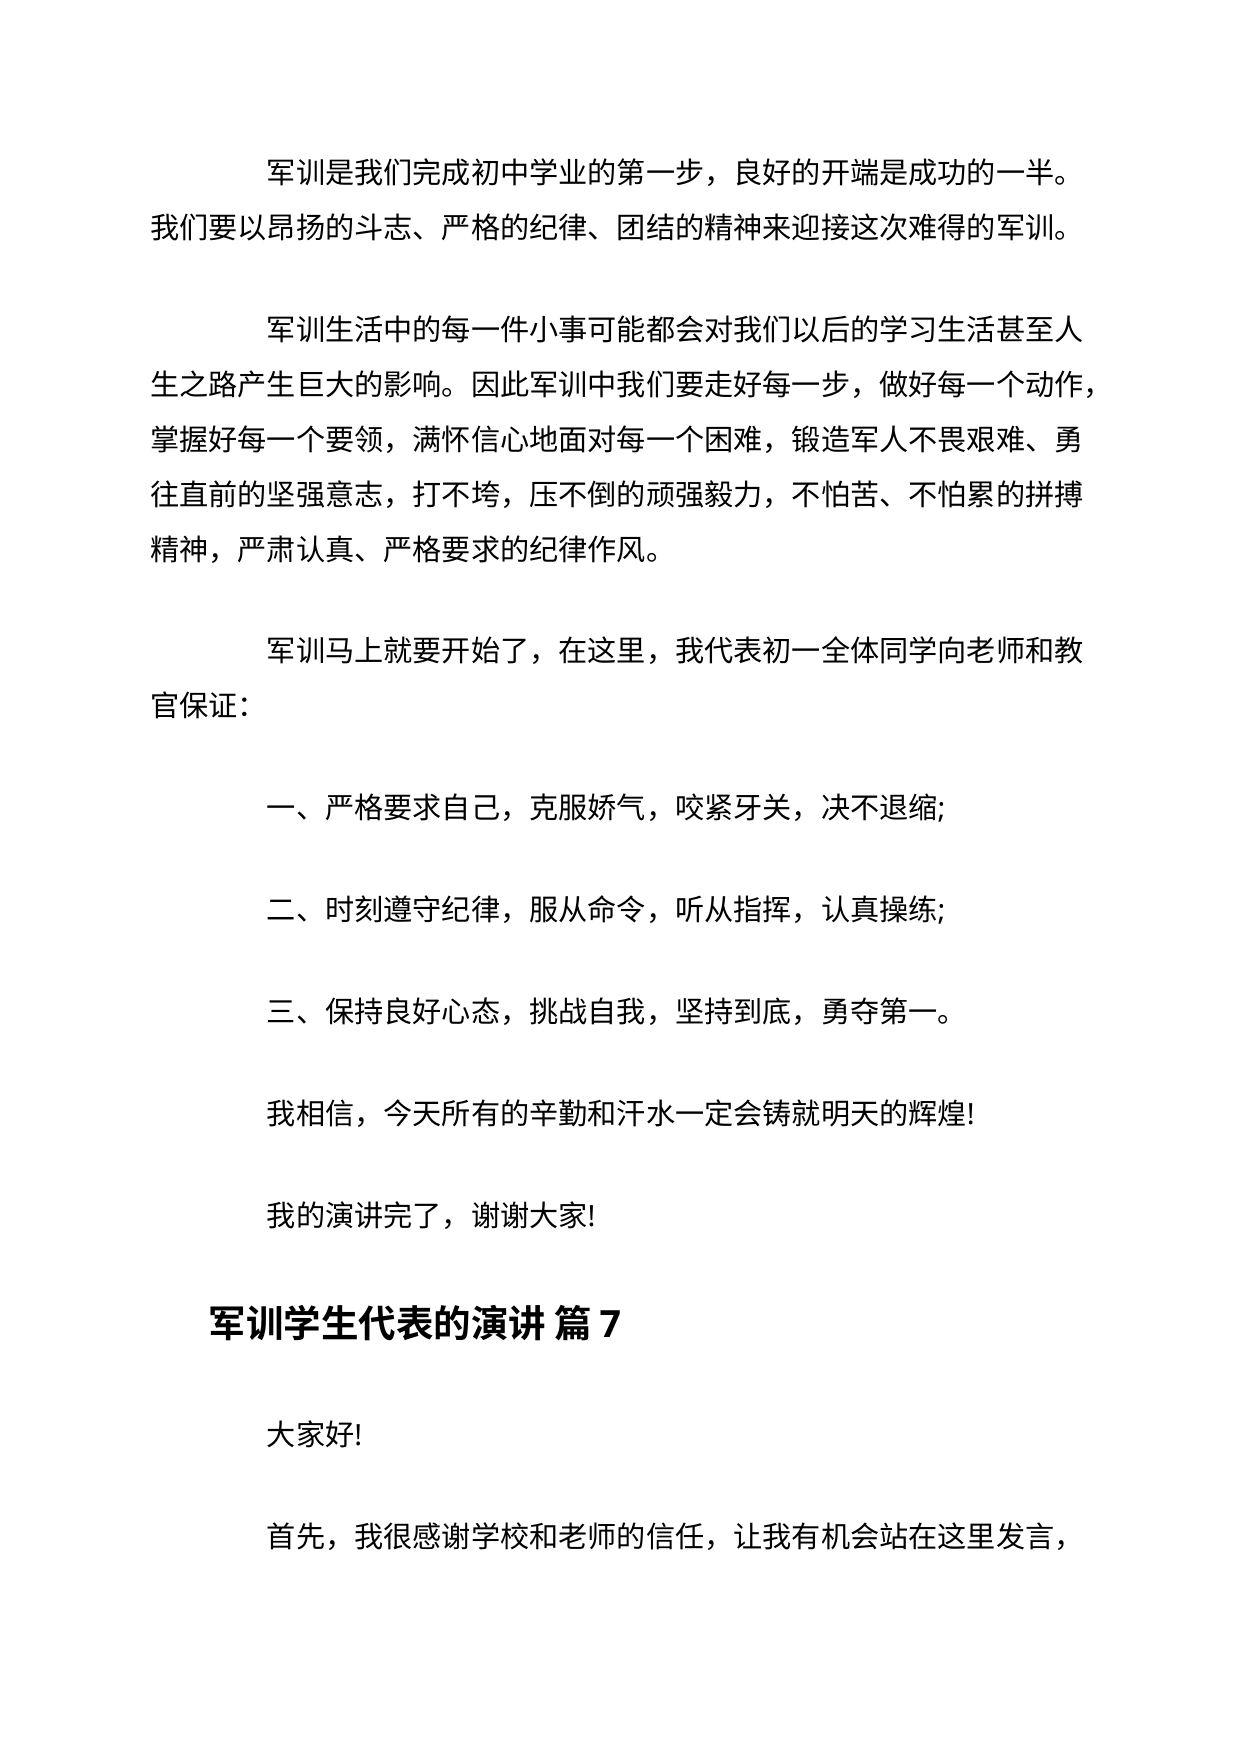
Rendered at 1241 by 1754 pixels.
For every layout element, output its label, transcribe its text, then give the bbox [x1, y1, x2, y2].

text 军训生活中的每一件小事可能都会对我们以后的学习生活甚至人生之路产生巨大的影响。因此军训中我们要走好每一步，做好每一个动作，掌握好每一个要领，满怀信心地面对每一个困难，锻造军人不畏艰难、勇往直前的坚强意志，打不垮，压不倒的顽强毅力，不怕苦、不怕累的拼搏精神，严肃认真、严格要求的纪律作风。 [150, 307, 1090, 568]
text 军训学生代表的演讲 篇7 [150, 1294, 1090, 1349]
text 三、保持良好心态，挑战自我，坚持到底，勇夺第一。 [150, 989, 1090, 1031]
text 一、严格要求自己，克服娇气，咬紧牙关，决不退缩; [150, 785, 1090, 827]
text 我相信，今天所有的辛勤和汗水一定会铸就明天的辉煌! [150, 1090, 1090, 1133]
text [150, 1514, 1090, 1556]
text 我的演讲完了，谢谢大家! [150, 1192, 1090, 1235]
text 军训马上就要开始了，在这里，我代表初一全体同学向老师和教官保证： [150, 628, 1090, 725]
text 二、时刻遵守纪律，服从命令，听从指挥，认真操练; [150, 887, 1090, 929]
text 大家好! [150, 1412, 1090, 1454]
text 军训是我们完成初中学业的第一步，良好的开端是成功的一半。我们要以昂扬的斗志、严格的纪律、团结的精神来迎接这次难得的军训。 [150, 150, 1090, 247]
